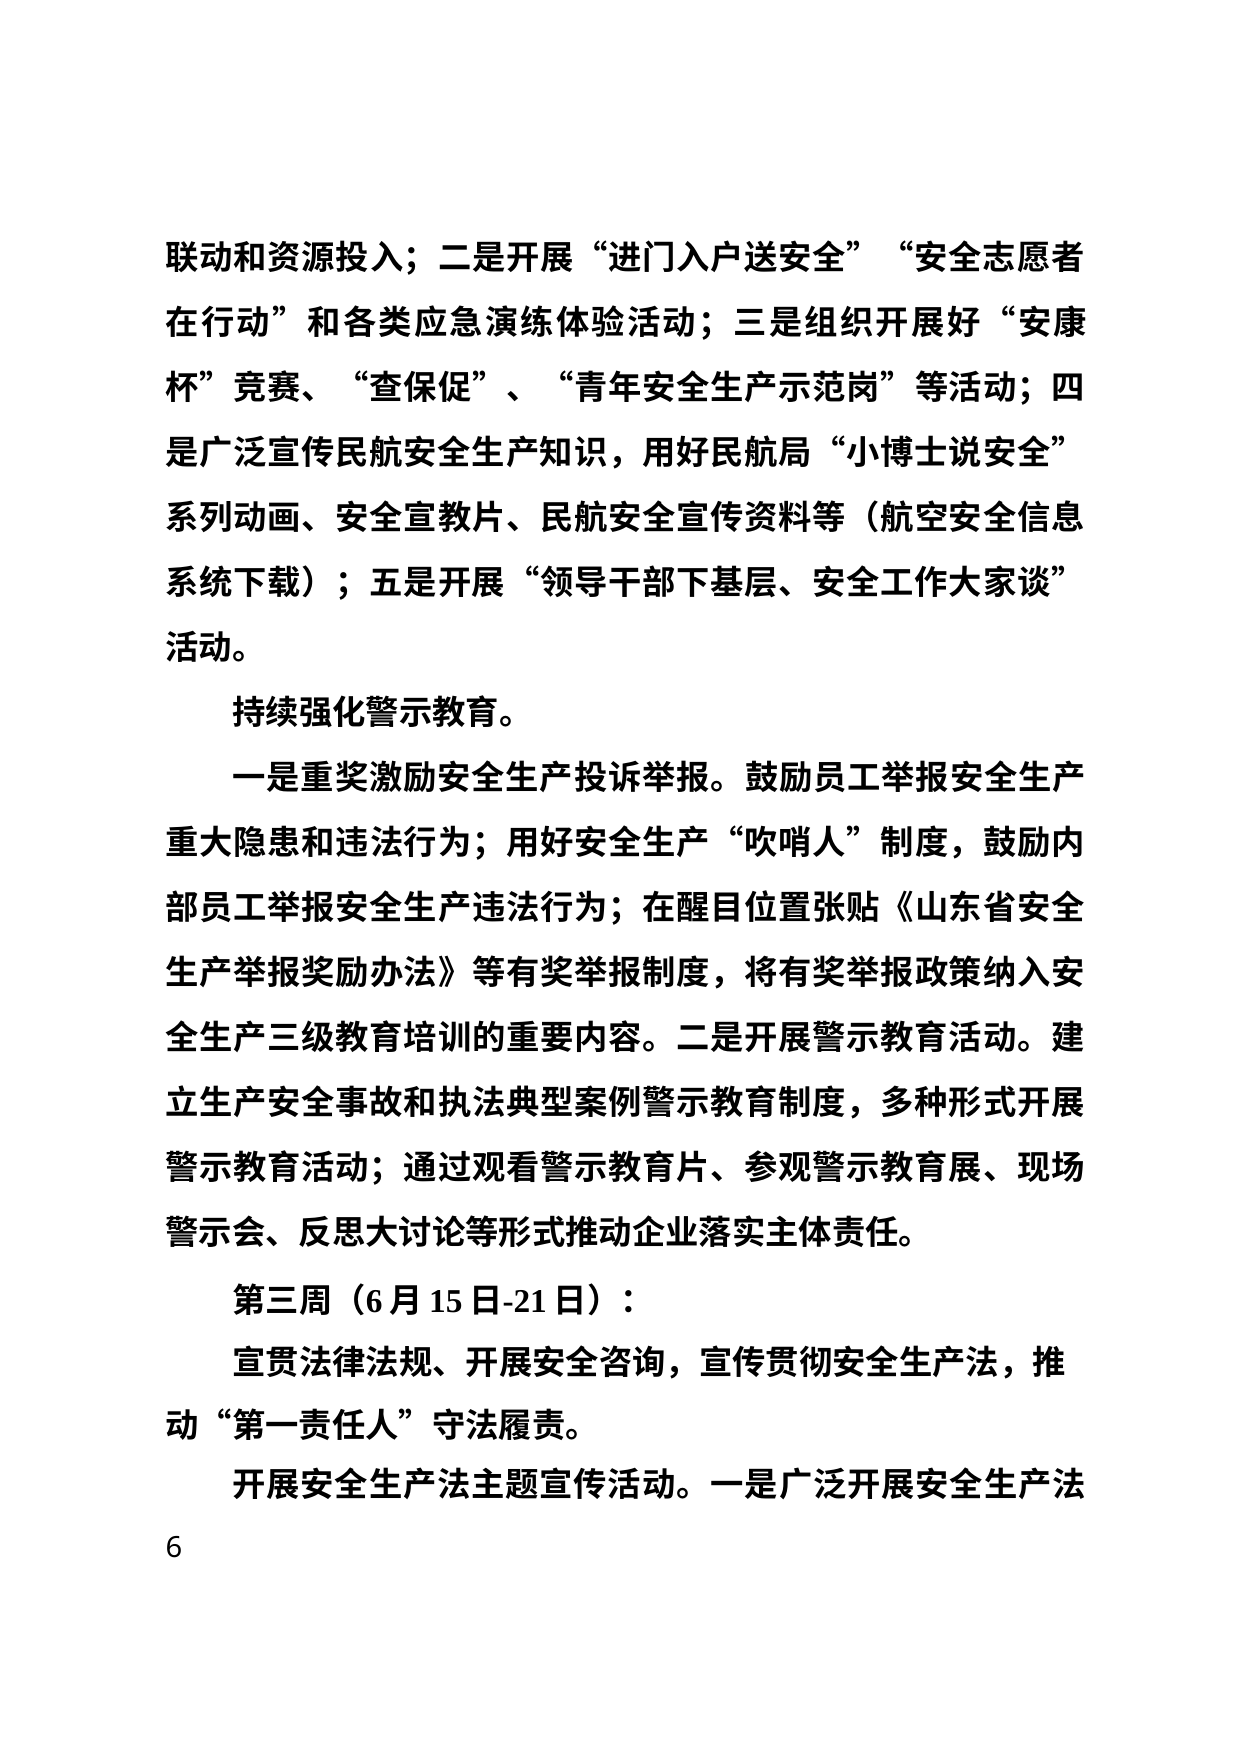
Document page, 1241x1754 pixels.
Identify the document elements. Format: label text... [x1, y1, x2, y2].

text 持续强化警示教育。 [165, 677, 1087, 742]
subtitle 第三周（6月15日-21日）： [165, 1262, 1087, 1325]
text 一是重奖激励安全生产投诉举报。鼓励员工举报安全生产重大隐患和违法行为；用好安全生产“吹哨人”制度，鼓励内部员工举报安全生产违法行为；在醒目位置张贴《山东省安全生产举报奖励办法》等有奖举报制度，将有奖举报政策纳入安全生产三级教育培训的重要内容。二是开展警示教育活动。建立生产安全事故和执法典型案例警示教育制度，多种形式开展警示教育活动；通过观看警示教育片、参观警示教育展、现场警示会、反思大讨论等形式推动企业落实主体责任。 [165, 742, 1087, 1262]
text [165, 1450, 1087, 1515]
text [165, 222, 1087, 677]
subtitle 宣贯法律法规、开展安全咨询，宣传贯彻安全生产法，推动“第一责任人”守法履责。 [165, 1325, 1087, 1450]
